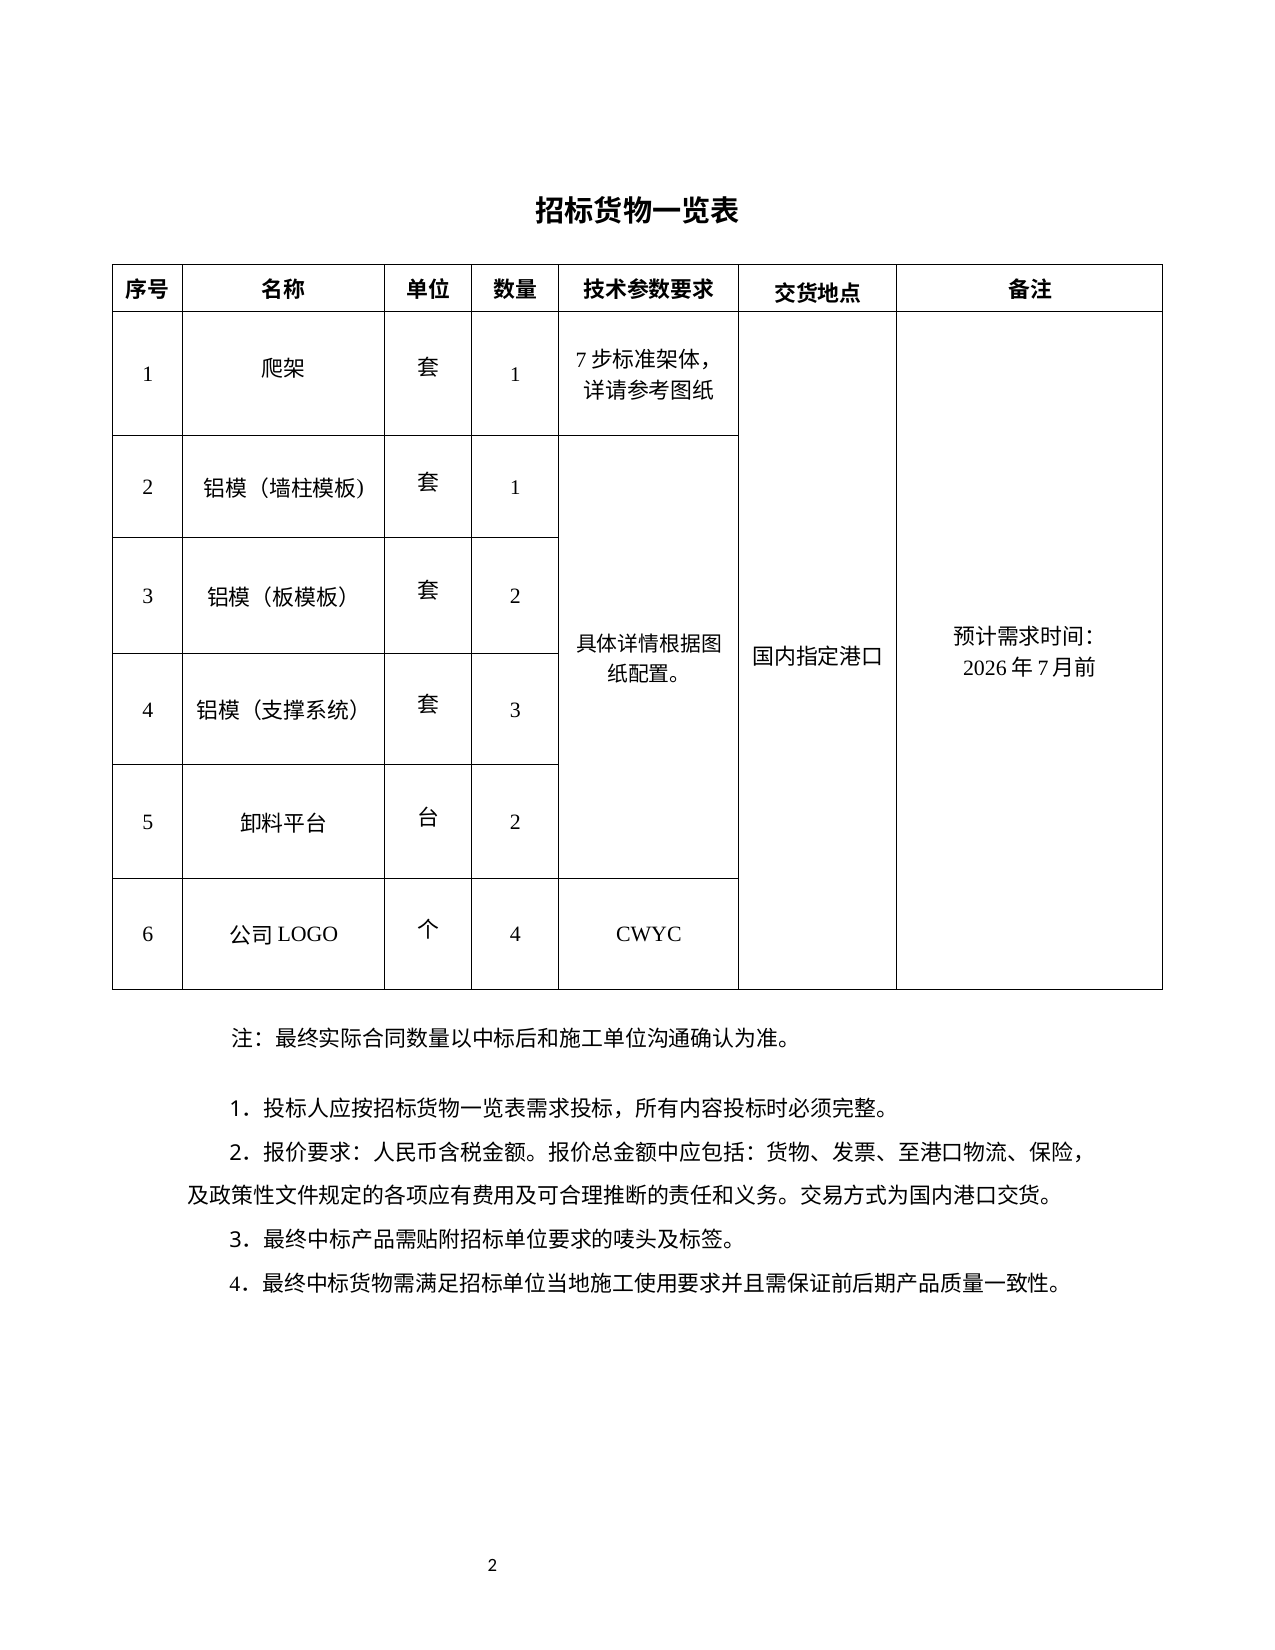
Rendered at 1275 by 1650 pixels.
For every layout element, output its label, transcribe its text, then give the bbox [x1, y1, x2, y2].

table_cell 4 [472, 879, 558, 988]
table_cell 套 [385, 436, 471, 537]
list 最终中标货物需满足招标单位当地施工使用要求并且需保证前后期产品质量一致性。 [187, 1256, 1087, 1300]
table_header 数量 [472, 265, 558, 311]
subtitle 招标货物一览表 [187, 187, 1087, 230]
table_header 交货地点 [739, 265, 896, 311]
table_cell 铝模（板模板） [183, 538, 384, 653]
table_cell 具体详情根据图纸配置。 [559, 436, 738, 878]
table_cell 铝模（墙柱模板) [183, 436, 384, 537]
list 最终中标产品需贴附招标单位要求的唛头及标签。 [187, 1212, 1087, 1256]
table_cell 3 [472, 654, 558, 764]
table_cell 5 [113, 765, 182, 878]
table_cell 4 [113, 654, 182, 764]
subtitle 注：最终实际合同数量以中标后和施工单位沟通确认为准。 [187, 1017, 1087, 1054]
table_cell 套 [385, 654, 471, 764]
table_cell 1 [472, 312, 558, 435]
table_header 技术参数要求 [559, 265, 738, 311]
table_header 备注 [897, 265, 1162, 311]
table_cell 铝模（支撑系统） [183, 654, 384, 764]
table_cell 公司LOGO [183, 879, 384, 988]
table_header 单位 [385, 265, 471, 311]
table_cell 卸料平台 [183, 765, 384, 878]
table_cell 国内指定港口 [739, 312, 896, 988]
table_cell 2 [472, 538, 558, 653]
table_cell 预计需求时间： 2026年7月前 [897, 312, 1162, 988]
table_cell 套 [385, 538, 471, 653]
table_header 序号 [113, 265, 182, 311]
table_cell 个 [385, 879, 471, 988]
table_cell 7步标准架体，详请参考图纸 [559, 312, 738, 435]
table_cell 3 [113, 538, 182, 653]
table_cell 1 [472, 436, 558, 537]
list 投标人应按招标货物一览表需求投标，所有内容投标时必须完整。 [187, 1081, 1087, 1125]
table_cell 2 [472, 765, 558, 878]
table_cell 6 [113, 879, 182, 988]
table_cell CWYC [559, 879, 738, 988]
table_cell 台 [385, 765, 471, 878]
table_cell 爬架 [183, 312, 384, 435]
table_cell 2 [113, 436, 182, 537]
list 报价要求：人民币含税金额。报价总金额中应包括：货物、发票、至港口物流、保险，及政策性文件规定的各项应有费用及可合理推断的责任和义务。交易方式为国内港口交货。 [187, 1125, 1087, 1212]
table_cell 1 [113, 312, 182, 435]
table_header 名称 [183, 265, 384, 311]
table_cell 套 [385, 312, 471, 435]
